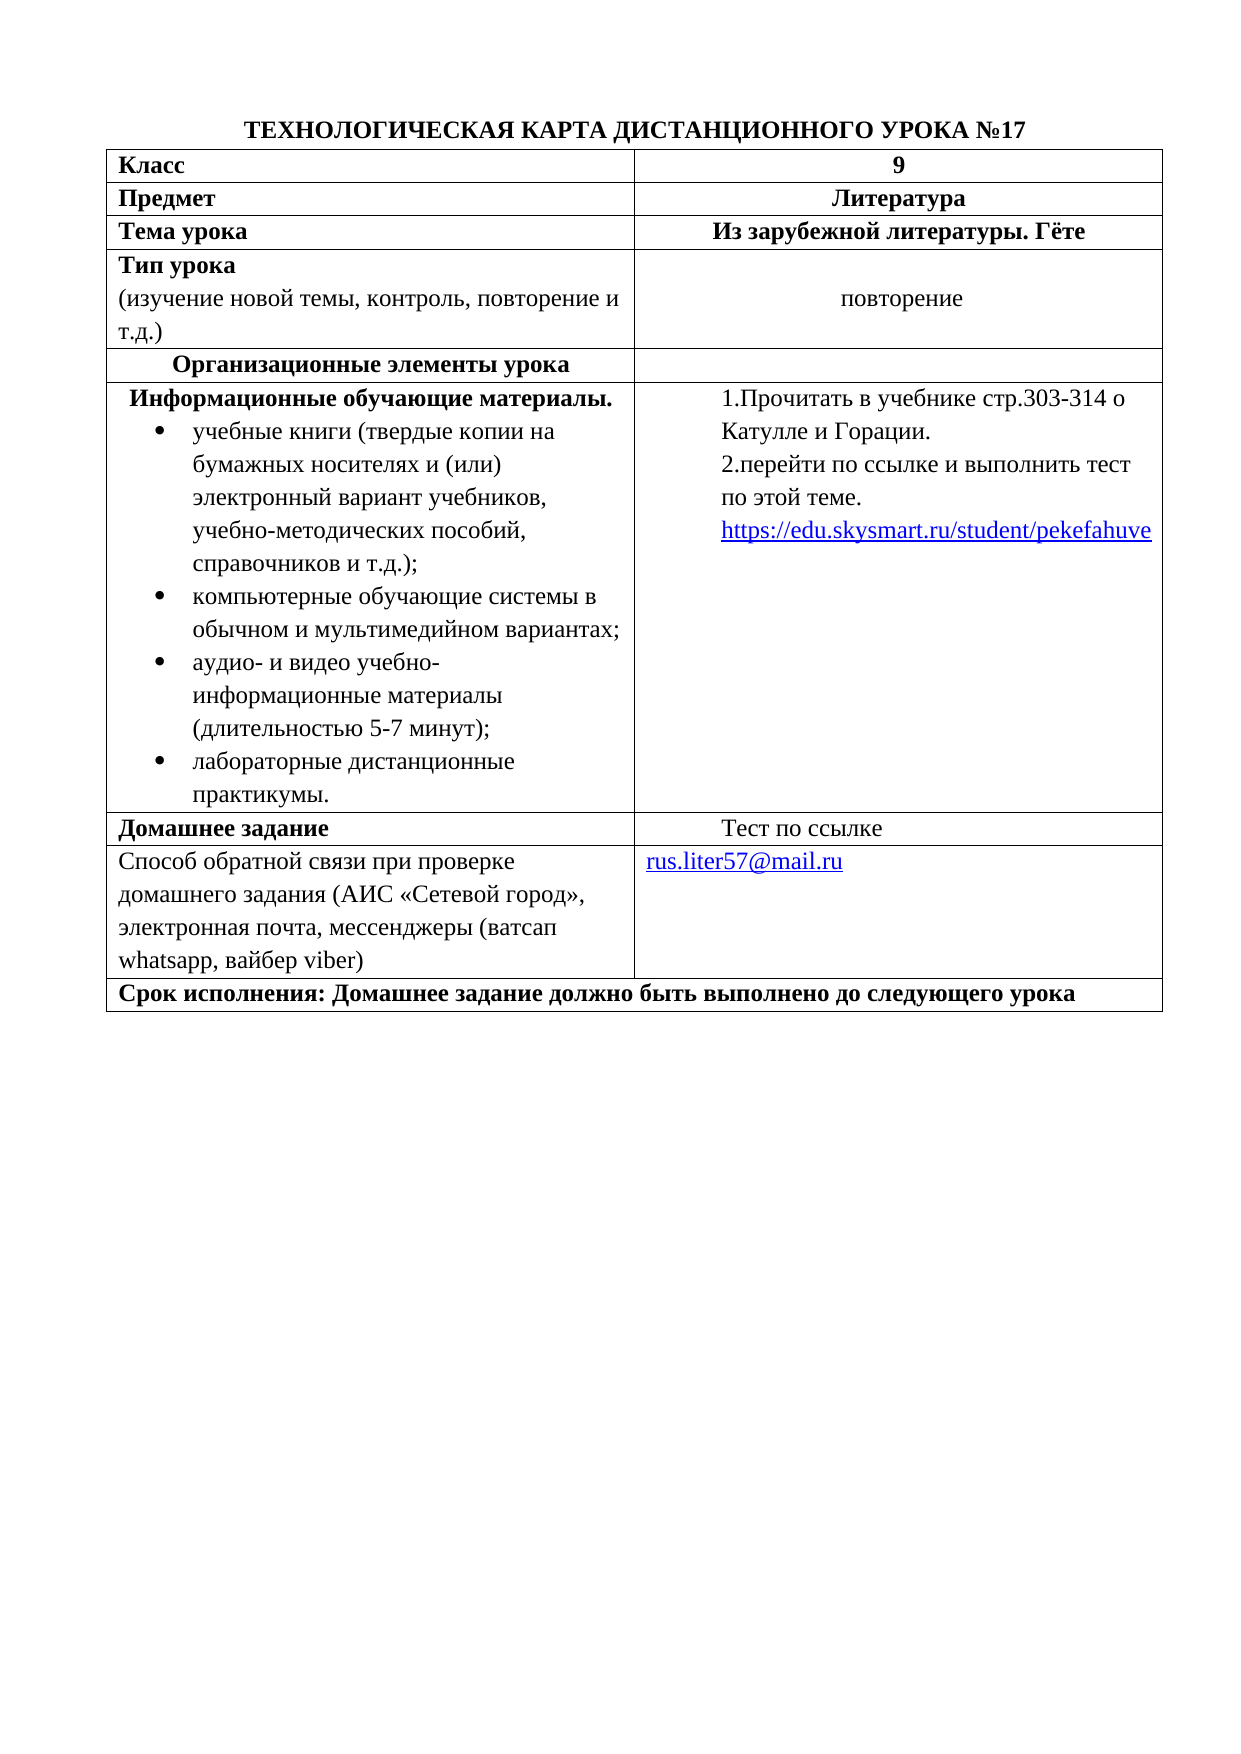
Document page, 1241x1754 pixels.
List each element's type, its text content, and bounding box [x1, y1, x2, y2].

table_cell Предмет [107, 183, 634, 215]
table_header Класс [107, 150, 634, 182]
table_cell [635, 349, 1162, 382]
table_cell Тип урока (изучение новой темы, контроль, повторение и т.д.) [107, 250, 634, 348]
table_cell Тест по ссылке [635, 813, 1162, 845]
table_cell Домашнее задание [107, 813, 634, 845]
text ТЕХНОЛОГИЧЕСКАЯ КАРТА ДИСТАНЦИОННОГО УРОКА №17 [118, 116, 1152, 144]
table_cell Срок исполнения: Домашнее задание должно быть выполнено до следующего урока [107, 979, 1162, 1011]
table_cell Информационные обучающие материалы. учебные книги (твердые копии на бумажных носителях и (или) электронный вариант учебников, учебно-методических пособий, справочников и т.д.); компьютерные обучающие системы в обычном и мультимедийном вариантах; аудио- и видео учебно-информационные материалы (длительностью 5-7 минут); лабораторные дистанционные практикумы. [107, 383, 634, 812]
table_cell повторение [635, 250, 1162, 348]
table_cell Способ обратной связи при проверке домашнего задания (АИС «Сетевой город», электронная почта, мессенджеры (ватсап whatsapp, вайбер viber) [107, 846, 634, 977]
table_cell Из зарубежной литературы. Гёте [635, 216, 1162, 249]
table_cell Организационные элементы урока [107, 349, 634, 382]
table_cell rus.liter57@mail.ru [635, 846, 1162, 977]
table_cell 1.Прочитать в учебнике стр.303-314 о Катулле и Горации. 2.перейти по ссылке и выполнить тест по этой теме. https://edu.skysmart.ru/student/pekefahuve [635, 383, 1162, 812]
table_cell Тема урока [107, 216, 634, 249]
table_header 9 [635, 150, 1162, 182]
table_cell Литература [635, 183, 1162, 215]
